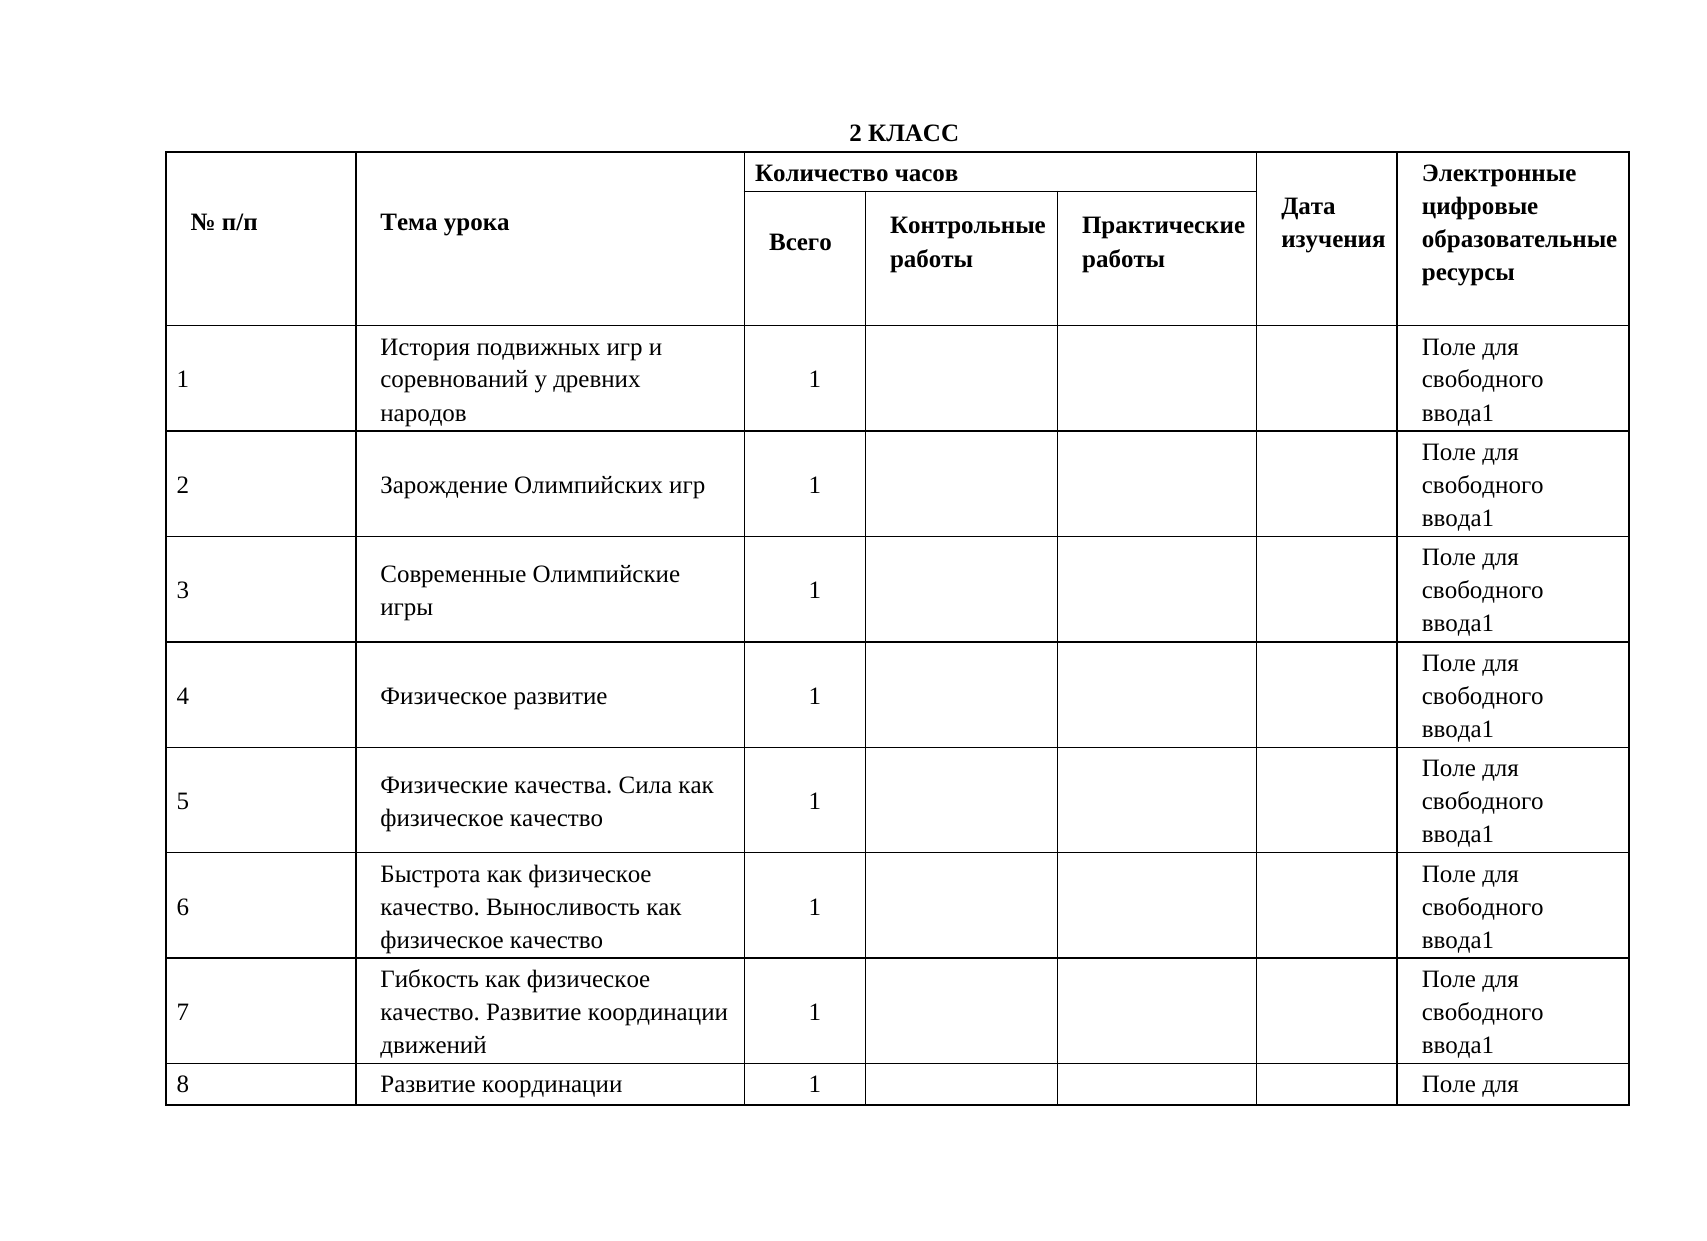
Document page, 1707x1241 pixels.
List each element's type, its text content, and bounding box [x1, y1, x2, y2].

table_cell [866, 853, 1057, 957]
table_cell [866, 432, 1057, 536]
table_cell [866, 959, 1057, 1063]
table_cell Поле для свободного ввода1 [1398, 537, 1628, 641]
table_cell [1058, 432, 1256, 536]
table_cell [1058, 959, 1256, 1063]
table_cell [357, 1064, 744, 1104]
table_cell [1058, 1064, 1256, 1104]
table_cell Физические качества. Сила как физическое качество [357, 748, 744, 852]
table_cell Практические работы [1058, 192, 1256, 325]
table_cell Всего [745, 192, 865, 325]
table_cell [1058, 643, 1256, 746]
table_cell 1 [745, 748, 865, 852]
table_cell 1 [167, 326, 355, 430]
table_cell 1 [745, 432, 865, 536]
table_cell Быстрота как физическое качество. Выносливость как физическое качество [357, 853, 744, 957]
table_cell 5 [167, 748, 355, 852]
table_cell 1 [745, 853, 865, 957]
table_cell [1257, 643, 1396, 746]
table_cell Поле для свободного ввода1 [1398, 326, 1628, 430]
table_cell 4 [167, 643, 355, 746]
text 2 КЛАСС [190, 118, 1618, 147]
table_cell 3 [167, 537, 355, 641]
table_cell 1 [745, 959, 865, 1063]
table_cell [1257, 748, 1396, 852]
table_cell [866, 326, 1057, 430]
table_cell История подвижных игр и соревнований у древних народов [357, 326, 744, 430]
table_cell [1257, 959, 1396, 1063]
table_cell 6 [167, 853, 355, 957]
table_cell [1257, 853, 1396, 957]
table_cell [1058, 748, 1256, 852]
table_cell 1 [745, 643, 865, 746]
table_header Количество часов [745, 153, 1256, 191]
table_header Дата изучения [1257, 153, 1396, 325]
table_cell 1 [745, 326, 865, 430]
table_cell Поле для свободного ввода1 [1398, 959, 1628, 1063]
table_cell Современные Олимпийские игры [357, 537, 744, 641]
table_cell 1 [745, 537, 865, 641]
table_cell [866, 643, 1057, 746]
table_cell [866, 537, 1057, 641]
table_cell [1398, 1064, 1628, 1104]
table_cell Поле для свободного ввода1 [1398, 643, 1628, 746]
table_cell 2 [167, 432, 355, 536]
table_cell Гибкость как физическое качество. Развитие координации движений [357, 959, 744, 1063]
table_cell 7 [167, 959, 355, 1063]
table_header № п/п [167, 153, 355, 325]
table_cell 8 [167, 1064, 355, 1104]
table_cell Физическое развитие [357, 643, 744, 746]
table_cell Поле для свободного ввода1 [1398, 748, 1628, 852]
table_cell [1257, 432, 1396, 536]
table_cell [1257, 326, 1396, 430]
table_cell [1058, 853, 1256, 957]
table_cell [1058, 326, 1256, 430]
table_cell [1257, 1064, 1396, 1104]
table_cell 1 [745, 1064, 865, 1104]
table_cell Контрольные работы [866, 192, 1057, 325]
table_cell Зарождение Олимпийских игр [357, 432, 744, 536]
table_header Тема урока [357, 153, 744, 325]
table_header Электронные цифровые образовательные ресурсы [1398, 153, 1628, 325]
table_cell Поле для свободного ввода1 [1398, 432, 1628, 536]
table_cell [866, 1064, 1057, 1104]
table_cell [1257, 537, 1396, 641]
table_cell [1058, 537, 1256, 641]
table_cell Поле для свободного ввода1 [1398, 853, 1628, 957]
table_cell [866, 748, 1057, 852]
